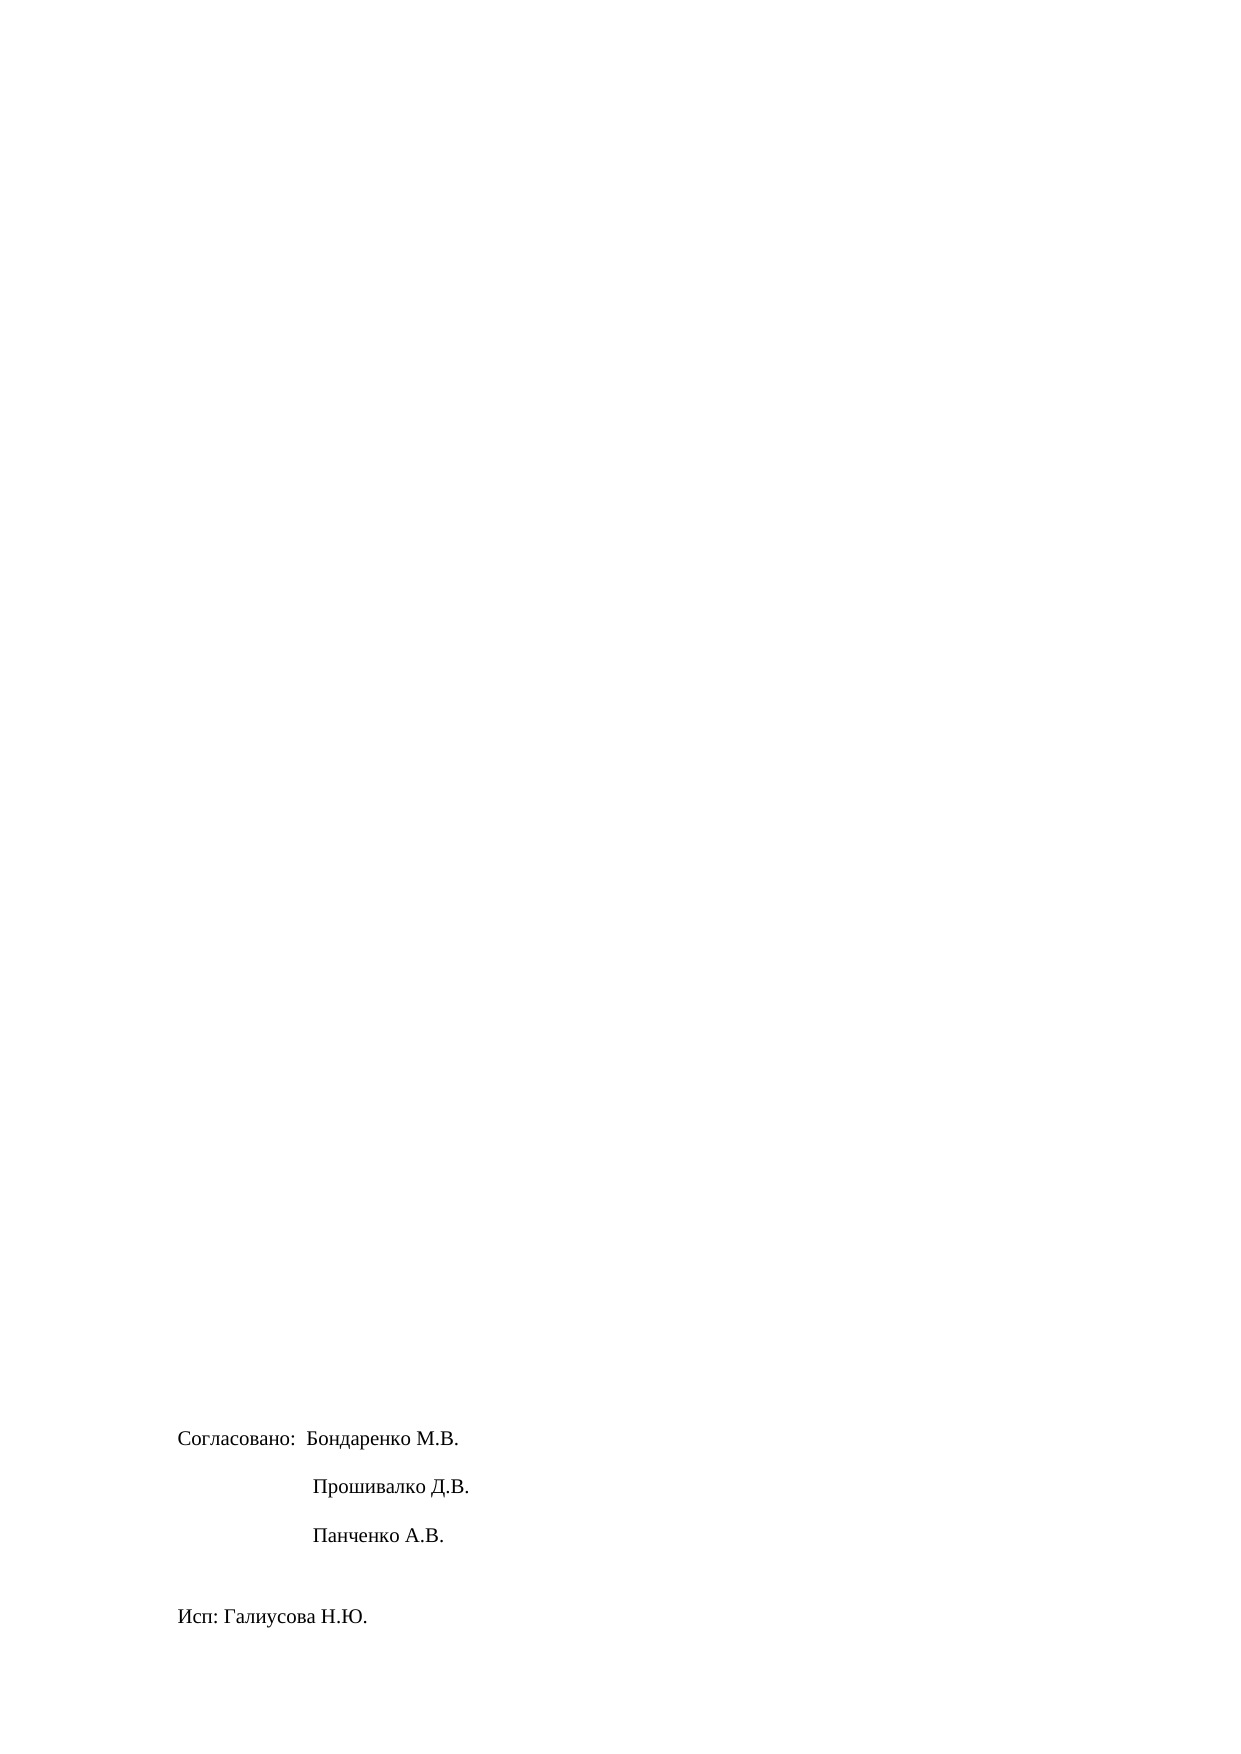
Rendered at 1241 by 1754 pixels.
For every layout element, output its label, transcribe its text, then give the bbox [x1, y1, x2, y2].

text Согласовано: Бондаренко М.В. [177, 1426, 1181, 1450]
text Панченко А.В. [177, 1522, 1181, 1547]
text Прошивалко Д.В. [177, 1474, 1181, 1498]
text Исп: Галиусова Н.Ю. [177, 1604, 1181, 1628]
